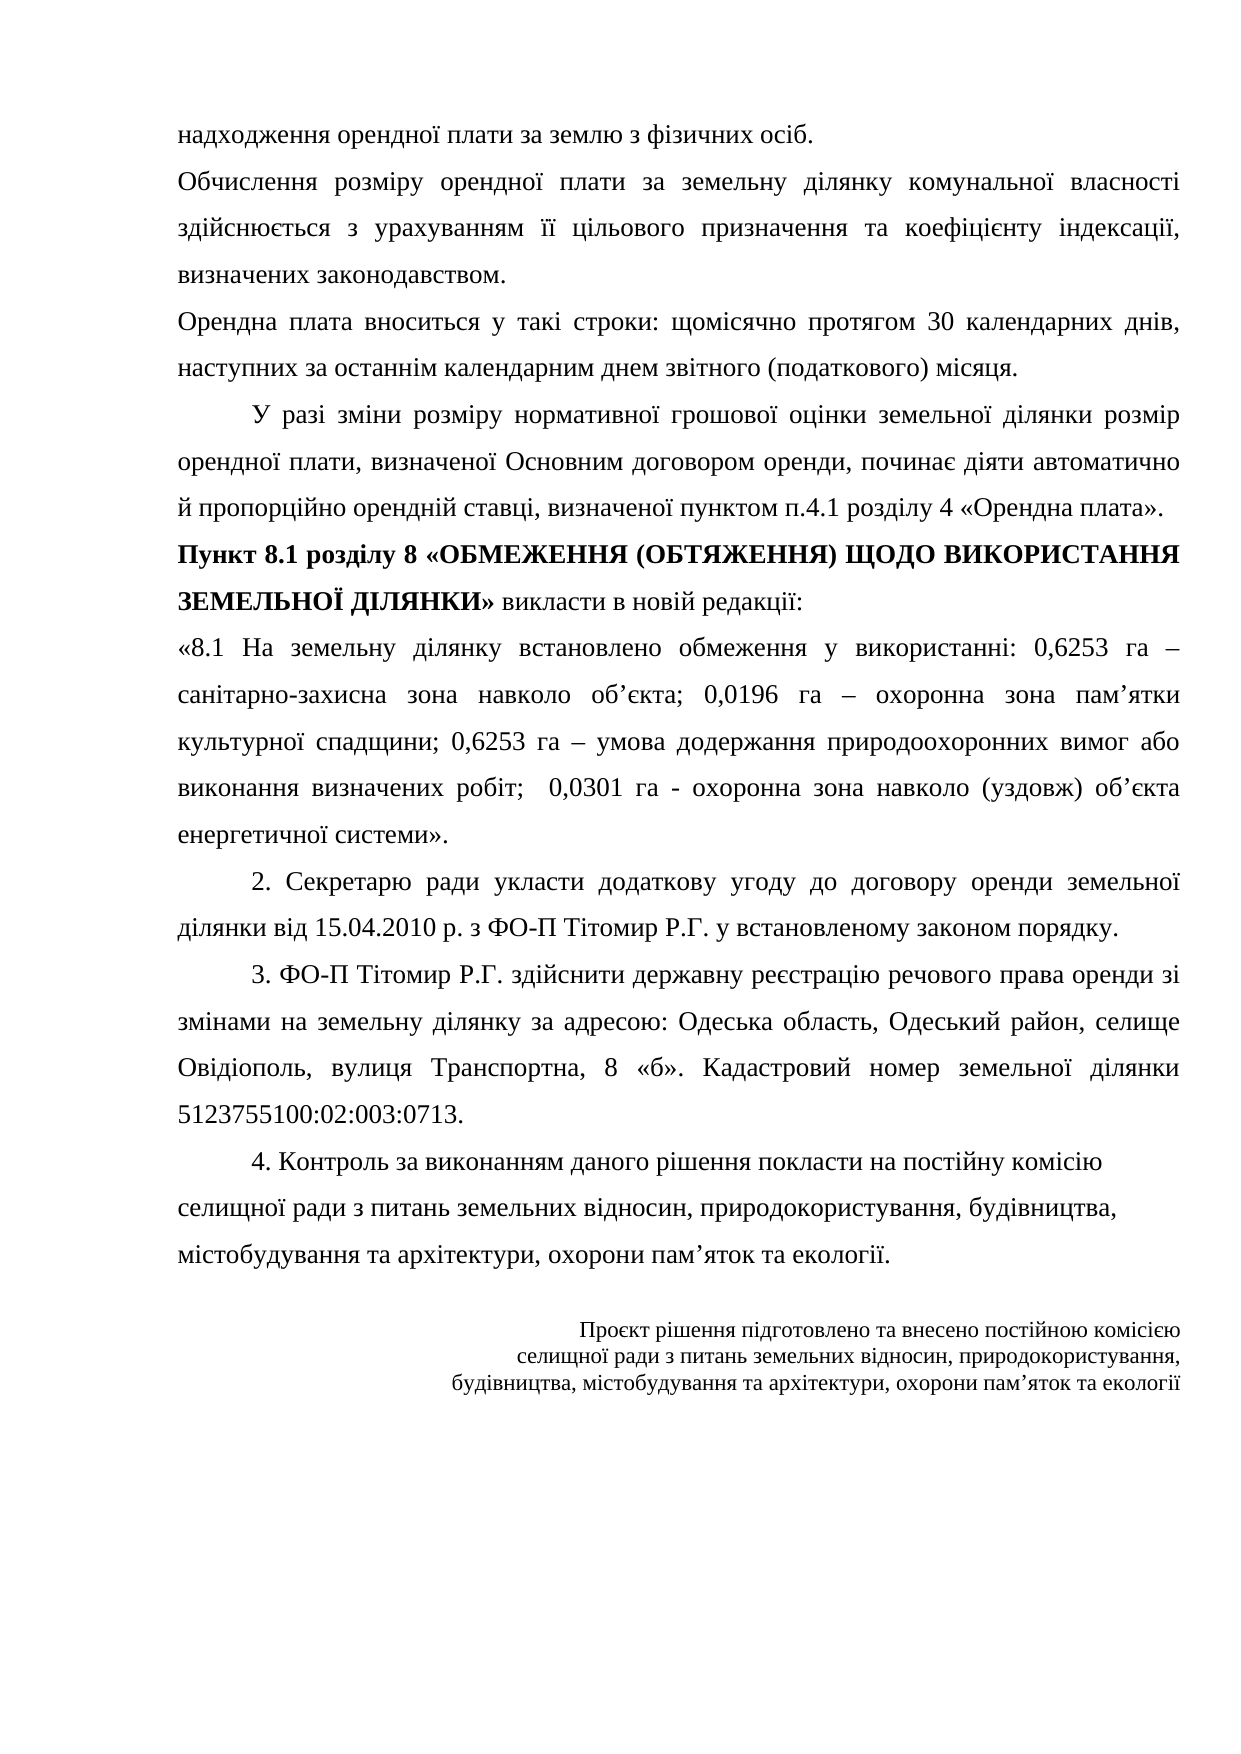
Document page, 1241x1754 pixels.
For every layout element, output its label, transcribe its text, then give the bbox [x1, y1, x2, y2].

list 2. Секретарю ради укласти додаткову угоду до договору оренди земельної ділянки від 15.04.2010 р. з ФО-П Тітомир Р.Г. у встановленому законом порядку. [177, 865, 1181, 943]
text «8.1 На земельну ділянку встановлено обмеження у використанні: 0,6253 га – санітарно-захисна зона навколо об’єкта; 0,0196 га – охоронна зона пам’ятки культурної спадщини; 0,6253 га – умова додержання природоохоронних вимог або виконання визначених робіт; 0,0301 га - охоронна зона навколо (уздовж) об’єкта енергетичної системи». [177, 631, 1181, 849]
text У разі зміни розміру нормативної грошової оцінки земельної ділянки розмір орендної плати, визначеної Основним договором оренди, починає діяти автоматично й пропорційно орендній ставці, визначеної пунктом п.4.1 розділу 4 «Орендна плата». [177, 398, 1181, 523]
text Проєкт рішення підготовлено та внесено постійною комісією [177, 1316, 1181, 1342]
text Пункт 8.1 розділу 8 «ОБМЕЖЕННЯ (ОБТЯЖЕННЯ) ЩОДО ВИКОРИСТАННЯ ЗЕМЕЛЬНОЇ ДІЛЯНКИ» викласти в новій редакції: [177, 538, 1181, 616]
text 3. ФО-П Тітомир Р.Г. здійснити державну реєстрацію речового права оренди зі змінами на земельну ділянку за адресою: Одеська область, Одеський район, селище Овідіополь, вулиця Транспортна, 8 «б». Кадастровий номер земельної ділянки 5123755100:02:003:0713. [177, 958, 1181, 1129]
text 4. Контроль за виконанням даного рішення покласти на постійну комісію селищної ради з питань земельних відносин, природокористування, будівництва, містобудування та архітектури, охорони пам’яток та екології. [177, 1145, 1181, 1269]
text Орендна плата вноситься у такі строки: щомісячно протягом 30 календарних днів, наступних за останнім календарним днем звітного (податкового) місяця. [177, 305, 1181, 383]
text Обчислення розміру орендної плати за земельну ділянку комунальної власності здійснюється з урахуванням її цільового призначення та коефіцієнту індексації, визначених законодавством. [177, 165, 1181, 289]
text селищної ради з питань земельних відносин, природокористування, [177, 1342, 1181, 1369]
text надходження орендної плати за землю з фізичних осіб. [177, 118, 1181, 149]
text будівництва, містобудування та архітектури, охорони пам’яток та екології [177, 1369, 1181, 1395]
